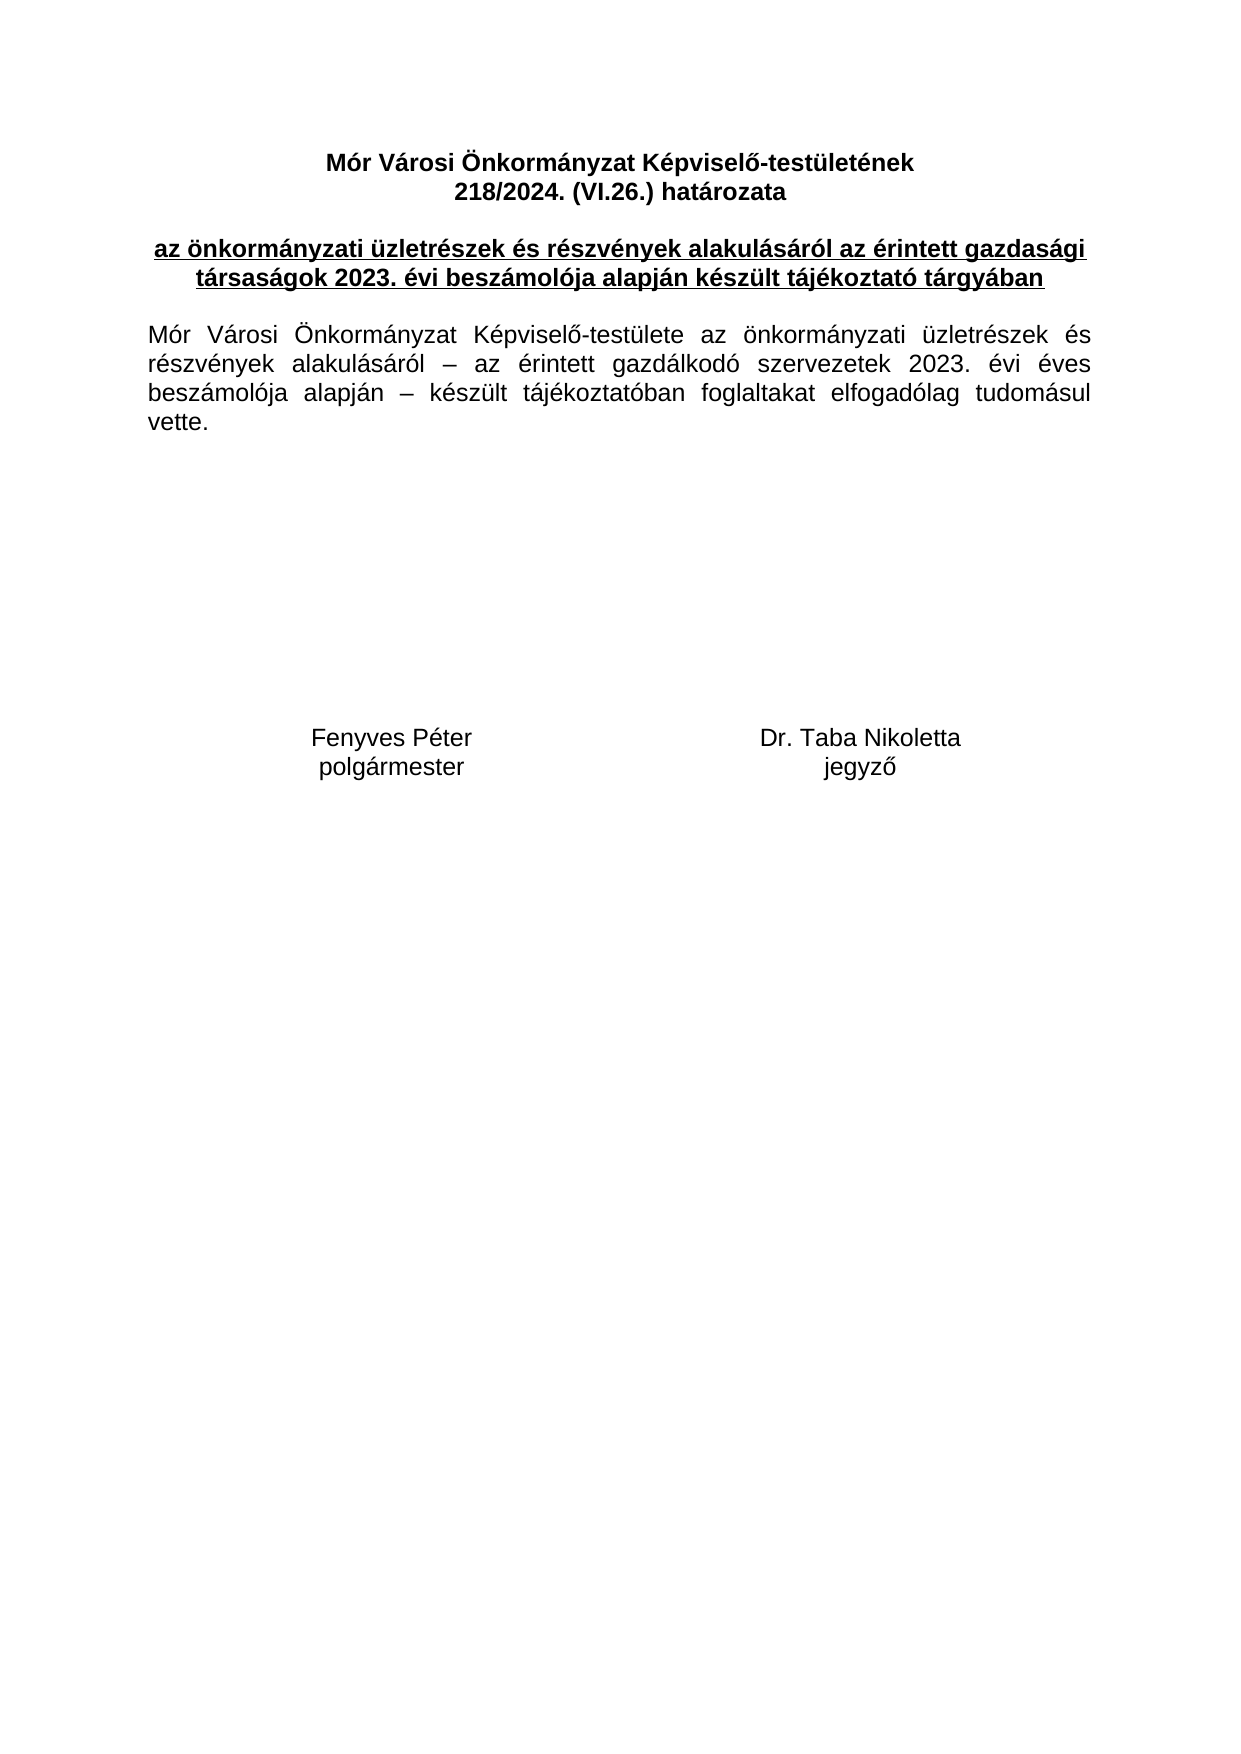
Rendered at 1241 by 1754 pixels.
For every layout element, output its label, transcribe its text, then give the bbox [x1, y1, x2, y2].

text Mór Városi Önkormányzat Képviselő-testületének [148, 148, 1092, 176]
text Fenyves Péter Dr. Taba Nikoletta [148, 723, 1092, 751]
text polgármester jegyző [148, 751, 1092, 780]
text 218/2024. (VI.26.) határozata [148, 176, 1092, 205]
text az önkormányzati üzletrészek és részvények alakulásáról az érintett gazdasági társaságok 2023. évi beszámolója alapján készült tájékoztató tárgyában [148, 234, 1092, 291]
text Mór Városi Önkormányzat Képviselő-testülete az önkormányzati üzletrészek és részvények alakulásáról – az érintett gazdálkodó szervezetek 2023. évi éves beszámolója alapján – készült tájékoztatóban foglaltakat elfogadólag tudomásul vette. [148, 320, 1092, 435]
